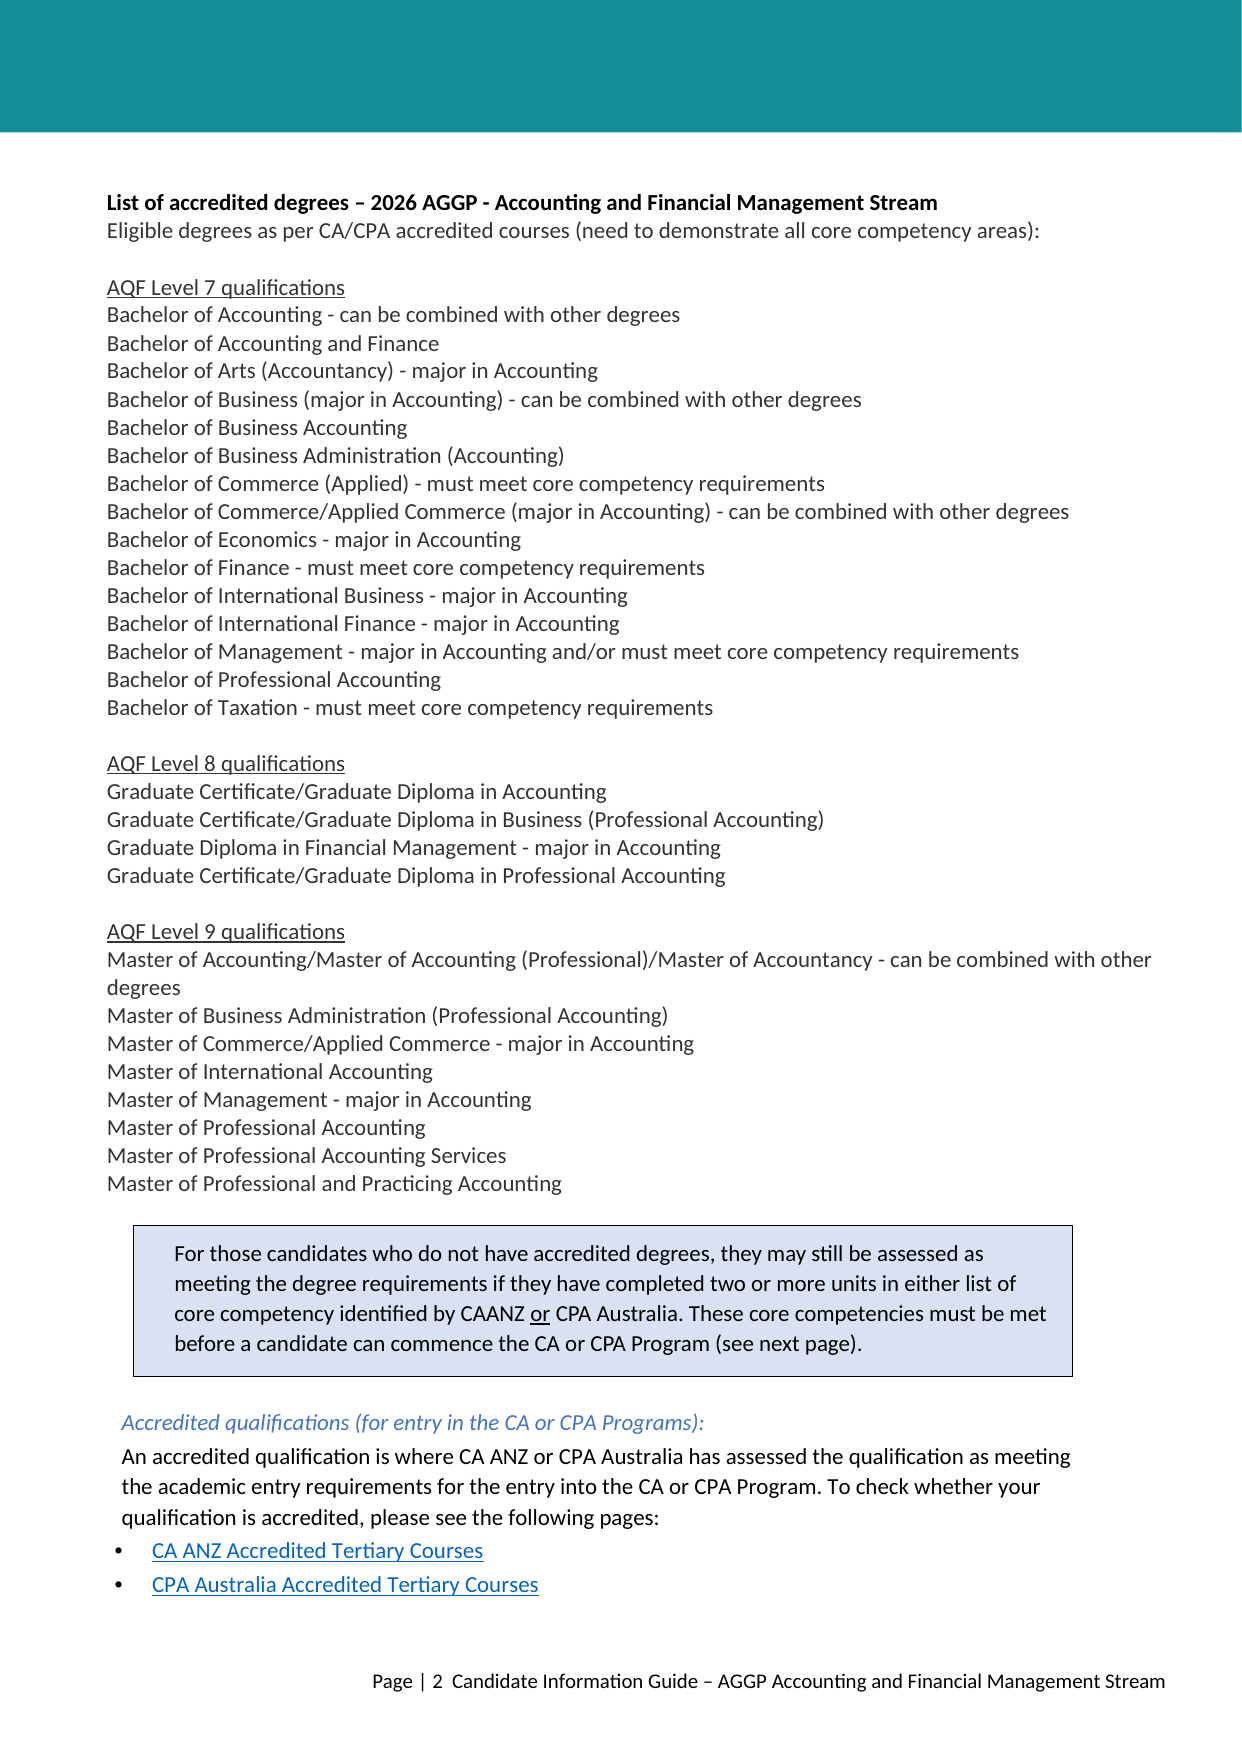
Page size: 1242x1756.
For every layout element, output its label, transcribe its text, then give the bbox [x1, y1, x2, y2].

text Graduate Certificate/Graduate Diploma in Professional Accounting [107, 861, 1167, 889]
text Bachelor of Management - major in Accounting and/or must meet core competency requirements [107, 637, 1167, 665]
text Graduate Certificate/Graduate Diploma in Business (Professional Accounting) [107, 805, 1167, 833]
text Master of International Accounting [107, 1057, 1167, 1085]
text Bachelor of Accounting and Finance [107, 329, 1167, 357]
text Bachelor of Business Accounting [107, 413, 1167, 441]
text Master of Management - major in Accounting [107, 1085, 1167, 1113]
text Master of Professional and Practicing Accounting [107, 1169, 1167, 1197]
text Bachelor of Commerce/Applied Commerce (major in Accounting) - can be combined with other degrees [107, 497, 1167, 525]
text Bachelor of Arts (Accountancy) - major in Accounting [107, 357, 1167, 385]
text Bachelor of International Business - major in Accounting [107, 581, 1167, 609]
list CPA Australia Accredited Tertiary Courses [114, 1571, 1106, 1599]
text Master of Business Administration (Professional Accounting) [107, 1001, 1167, 1029]
text Bachelor of Accounting - can be combined with other degrees [107, 301, 1167, 329]
text Bachelor of Business (major in Accounting) - can be combined with other degrees [107, 385, 1167, 413]
text List of accredited degrees – 2026 AGGP - Accounting and Financial Management Stream [107, 188, 1167, 217]
text Graduate Diploma in Financial Management - major in Accounting [107, 833, 1167, 861]
text AQF Level 7 qualifications [107, 273, 1167, 301]
text AQF Level 9 qualifications [107, 917, 1167, 945]
text Master of Professional Accounting Services [107, 1141, 1167, 1169]
list CA ANZ Accredited Tertiary Courses [114, 1537, 1106, 1565]
text Bachelor of Business Administration (Accounting) [107, 441, 1167, 469]
text AQF Level 8 qualifications [107, 749, 1167, 777]
text Master of Accounting/Master of Accounting (Professional)/Master of Accountancy - can be combined with other degrees [107, 945, 1167, 1001]
text Bachelor of Economics - major in Accounting [107, 525, 1167, 553]
text Bachelor of Finance - must meet core competency requirements [107, 553, 1167, 581]
text Accredited qualifications (for entry in the CA or CPA Programs): [121, 1408, 1119, 1436]
text Bachelor of Professional Accounting [107, 665, 1167, 693]
text Eligible degrees as per CA/CPA accredited courses (need to demonstrate all core competency areas): [107, 217, 1167, 244]
text Bachelor of Commerce (Applied) - must meet core competency requirements [107, 469, 1167, 497]
text Bachelor of Taxation - must meet core competency requirements [107, 693, 1167, 721]
text Bachelor of International Finance - major in Accounting [107, 609, 1167, 637]
text Graduate Certificate/Graduate Diploma in Accounting [107, 777, 1167, 805]
text Master of Professional Accounting [107, 1113, 1167, 1141]
text Master of Commerce/Applied Commerce - major in Accounting [107, 1029, 1167, 1057]
text An accredited qualification is where CA ANZ or CPA Australia has assessed the qualification as meeting the academic entry requirements for the entry into the CA or CPA Program. To check whether your qualification is accredited, please see the following pages: [121, 1442, 1106, 1531]
table_header For those candidates who do not have accredited degrees, they may still be assessed as meeting the degree requirements if they have completed two or more units in either list of core competency identified by CAANZ or CPA Australia. These core competencies must be met before a candidate can commence the CA or CPA Program (see next page). [134, 1226, 1072, 1376]
